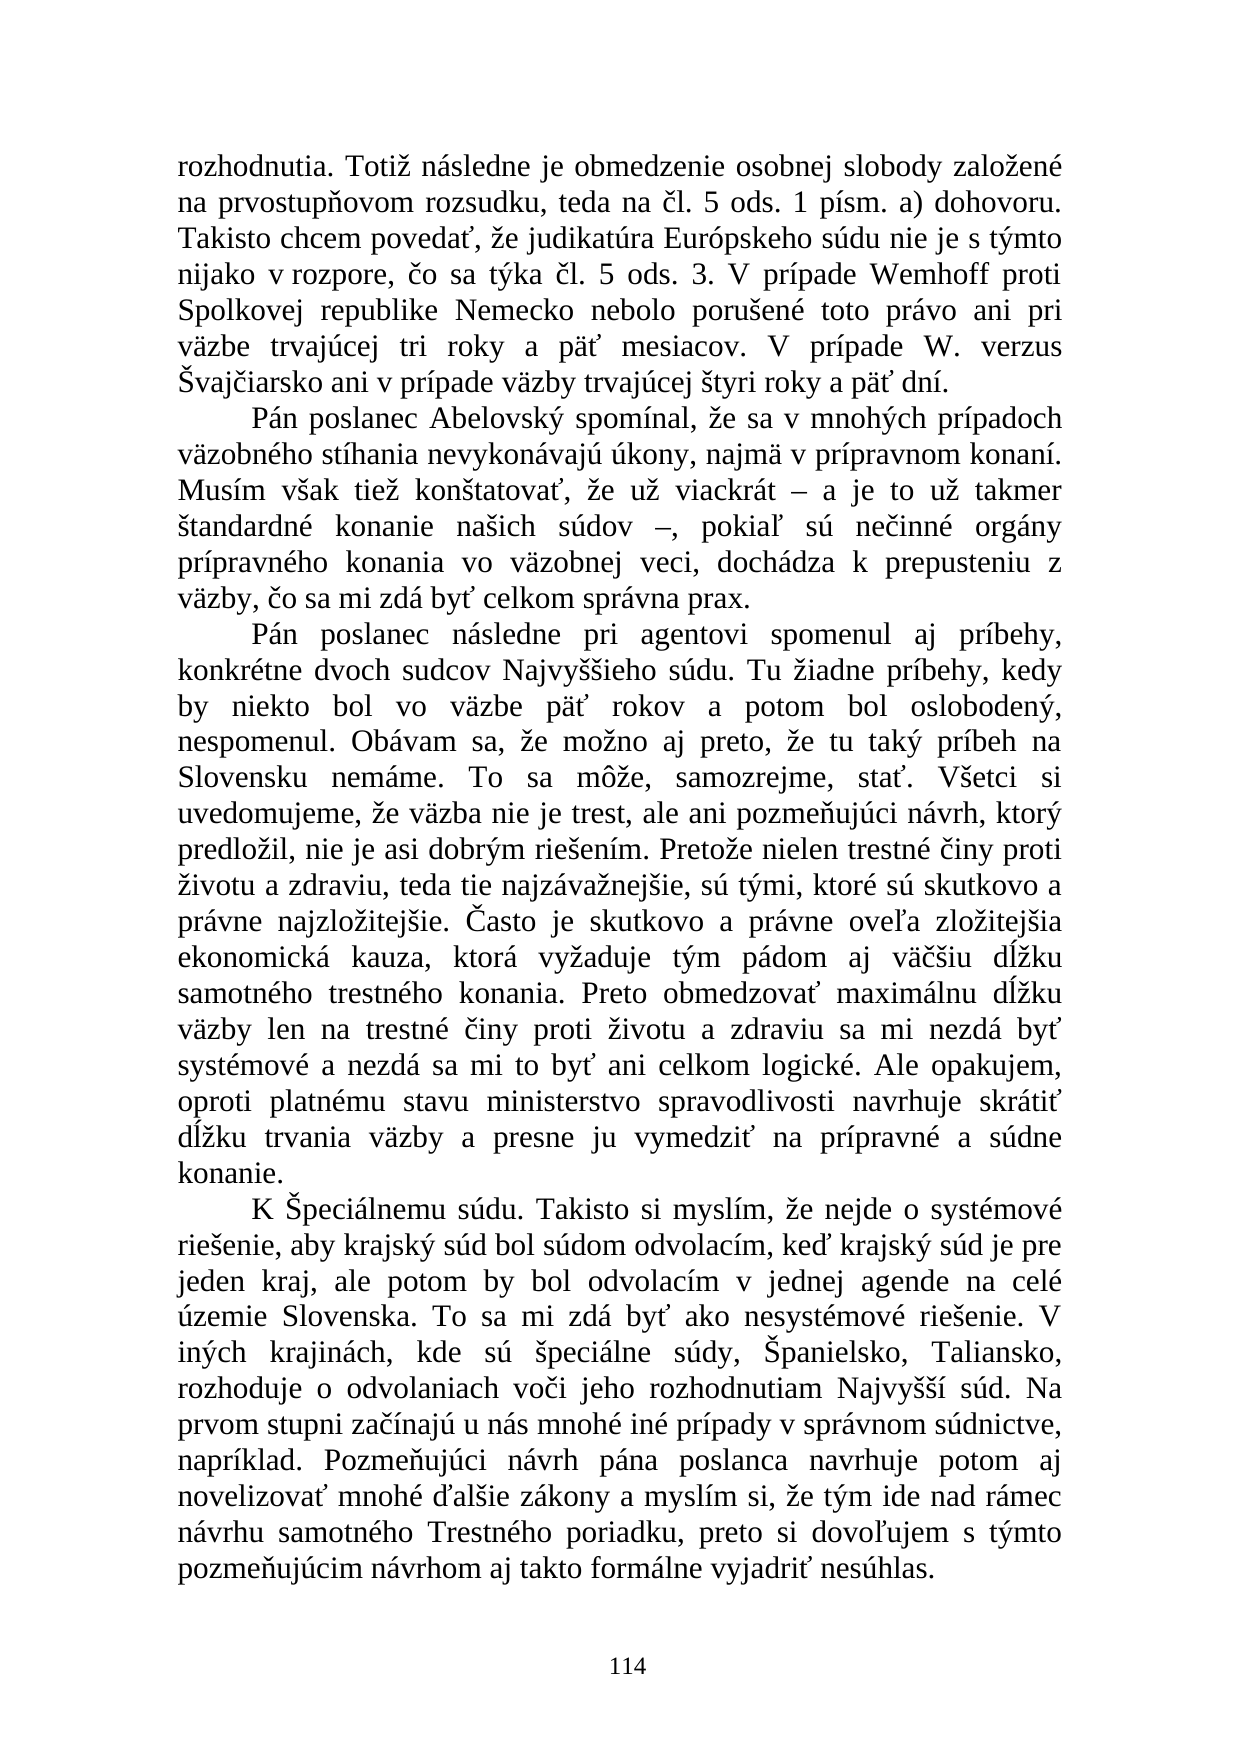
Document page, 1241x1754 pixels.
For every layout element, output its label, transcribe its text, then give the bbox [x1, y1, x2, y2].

text Pán poslanec následne pri agentovi spomenul aj príbehy, konkrétne dvoch sudcov Najvyššieho súdu. Tu žiadne príbehy, kedy by niekto bol vo väzbe päť rokov a potom bol oslobodený, nespomenul. Obávam sa, že možno aj preto, že tu taký príbeh na Slovensku nemáme. To sa môže, samozrejme, stať. Všetci si uvedomujeme, že väzba nie je trest, ale ani pozmeňujúci návrh, ktorý predložil, nie je asi dobrým riešením. Pretože nielen trestné činy proti životu a zdraviu, teda tie najzávažnejšie, sú tými, ktoré sú skutkovo a právne najzložitejšie. Často je skutkovo a právne oveľa zložitejšia ekonomická kauza, ktorá vyžaduje tým pádom aj väčšiu dĺžku samotného trestného konania. Preto obmedzovať maximálnu dĺžku väzby len na trestné činy proti životu a zdraviu sa mi nezdá byť systémové a nezdá sa mi to byť ani celkom logické. Ale opakujem, oproti platnému stavu ministerstvo spravodlivosti navrhuje skrátiť dĺžku trvania väzby a presne ju vymedziť na prípravné a súdne konanie. [177, 615, 1063, 1190]
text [177, 148, 1063, 399]
text Pán poslanec Abelovský spomínal, že sa v mnohých prípadoch väzobného stíhania nevykonávajú úkony, najmä v prípravnom konaní. Musím však tiež konštatovať, že už viackrát – a je to už takmer štandardné konanie našich súdov –, pokiaľ sú nečinné orgány prípravného konania vo väzobnej veci, dochádza k prepusteniu z väzby, čo sa mi zdá byť celkom správna prax. [177, 399, 1063, 615]
text K Špeciálnemu súdu. Takisto si myslím, že nejde o systémové riešenie, aby krajský súd bol súdom odvolacím, keď krajský súd je pre jeden kraj, ale potom by bol odvolacím v jednej agende na celé územie Slovenska. To sa mi zdá byť ako nesystémové riešenie. V iných krajinách, kde sú špeciálne súdy, Španielsko, Taliansko, rozhoduje o odvolaniach voči jeho rozhodnutiam Najvyšší súd. Na prvom stupni začínajú u nás mnohé iné prípady v správnom súdnictve, napríklad. Pozmeňujúci návrh pána poslanca navrhuje potom aj novelizovať mnohé ďalšie zákony a myslím si, že tým ide nad rámec návrhu samotného Trestného poriadku, preto si dovoľujem s týmto pozmeňujúcim návrhom aj takto formálne vyjadriť nesúhlas. [177, 1190, 1063, 1585]
